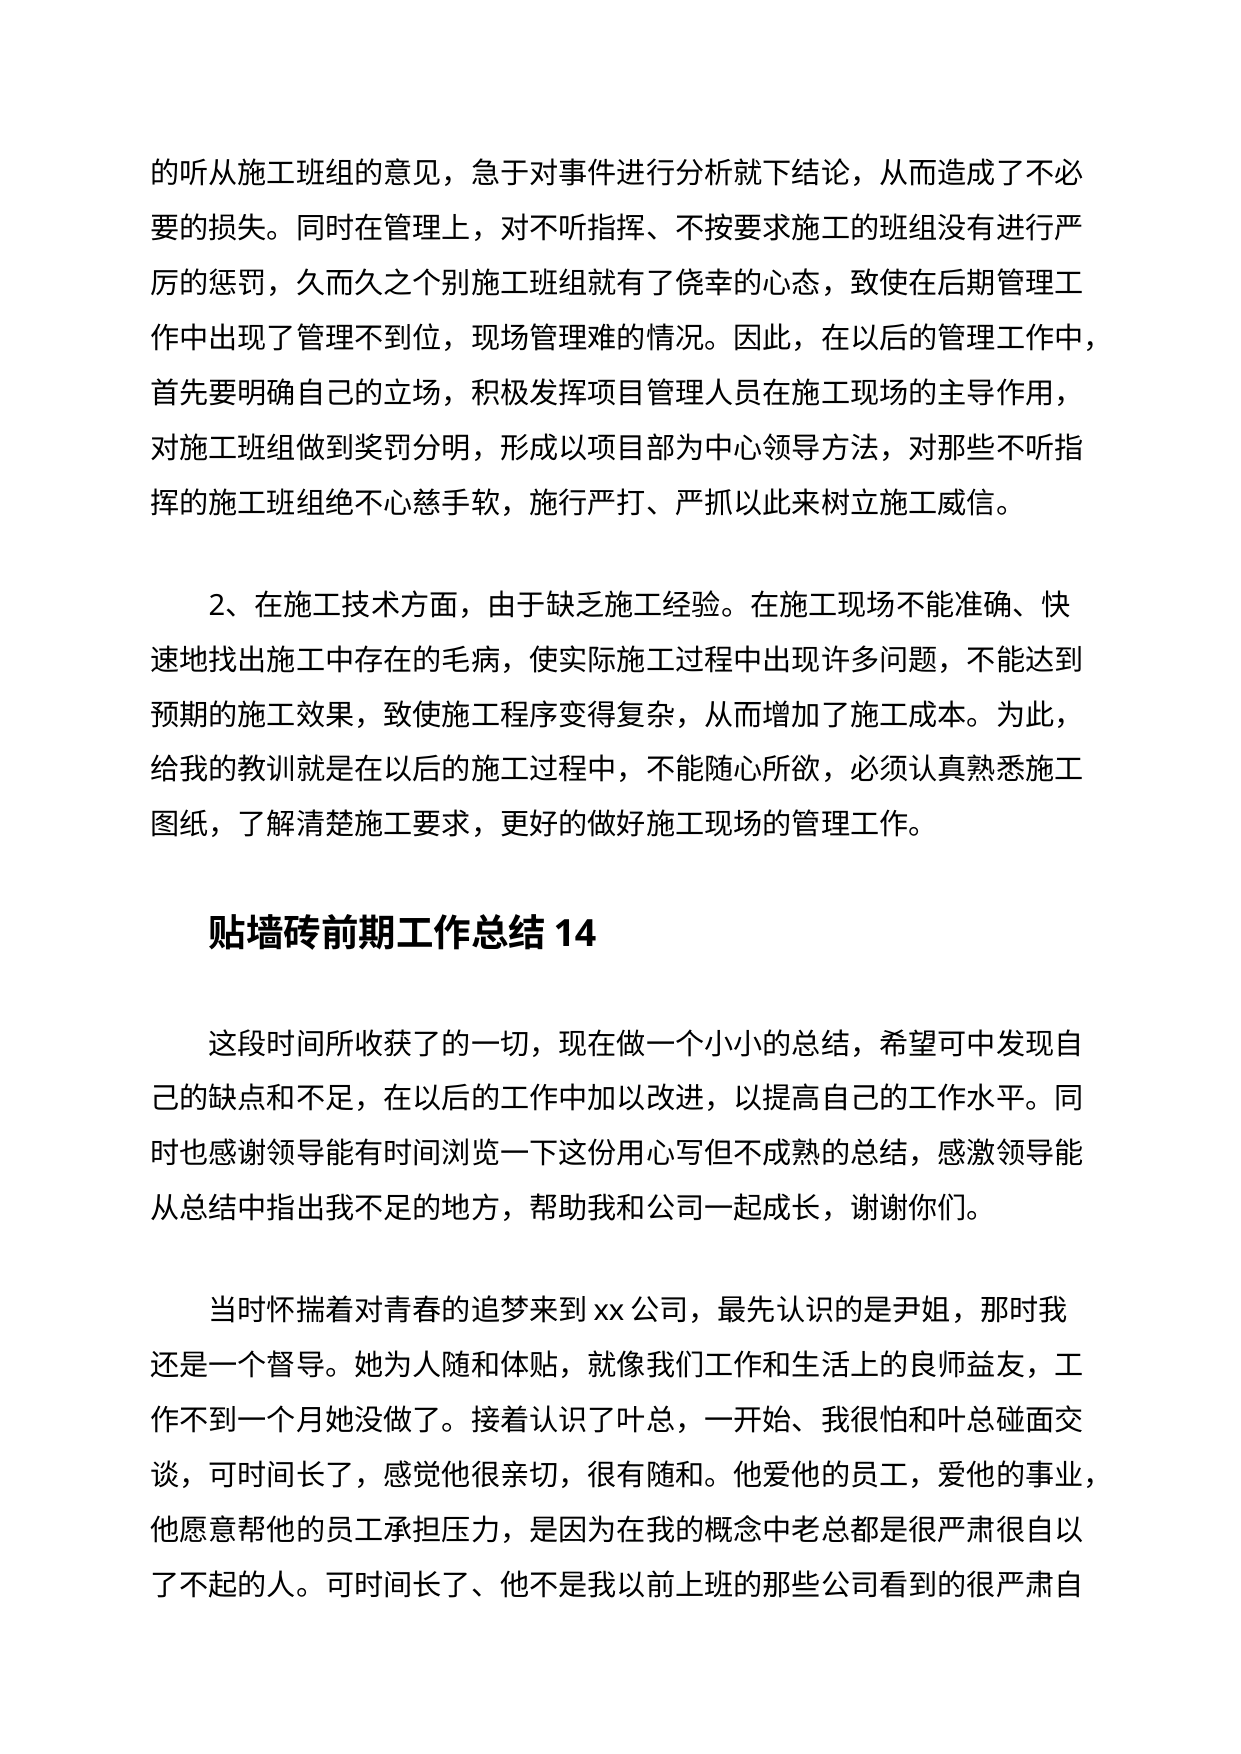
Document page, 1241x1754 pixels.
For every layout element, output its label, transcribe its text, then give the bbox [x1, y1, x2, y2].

text 贴墙砖前期工作总结14 [150, 903, 1090, 957]
text 这段时间所收获了的一切，现在做一个小小的总结，希望可中发现自己的缺点和不足，在以后的工作中加以改进，以提高自己的工作水平。同时也感谢领导能有时间浏览一下这份用心写但不成熟的总结，感激领导能从总结中指出我不足的地方，帮助我和公司一起成长，谢谢你们。 [150, 1020, 1090, 1227]
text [150, 1287, 1090, 1603]
text 2、在施工技术方面，由于缺乏施工经验。在施工现场不能准确、快速地找出施工中存在的毛病，使实际施工过程中出现许多问题，不能达到预期的施工效果，致使施工程序变得复杂，从而增加了施工成本。为此，给我的教训就是在以后的施工过程中，不能随心所欲，必须认真熟悉施工图纸，了解清楚施工要求，更好的做好施工现场的管理工作。 [150, 581, 1090, 843]
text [150, 150, 1090, 522]
